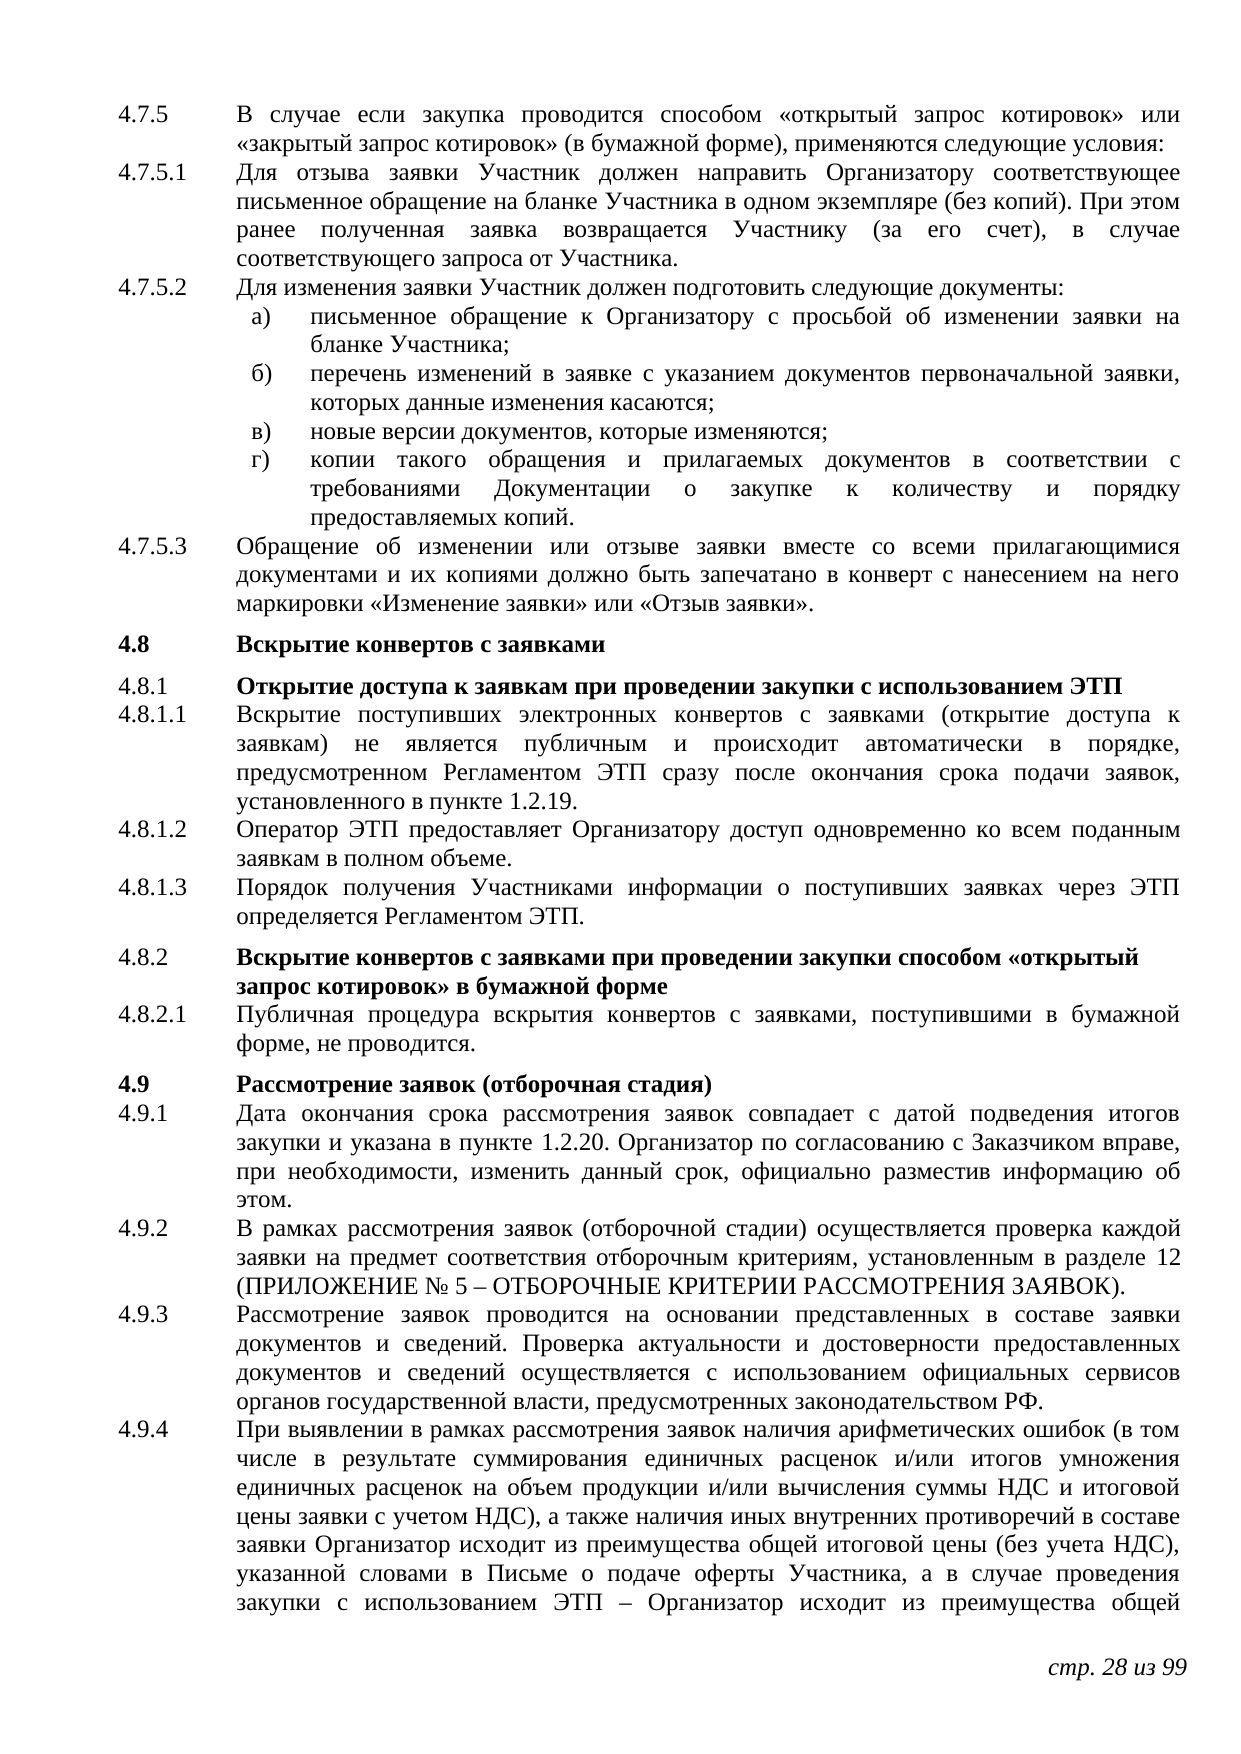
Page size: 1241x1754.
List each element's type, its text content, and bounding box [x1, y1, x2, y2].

list Порядок получения Участниками информации о поступивших заявках через ЭТП определяется Регламентом ЭТП. [118, 872, 1181, 929]
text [118, 1414, 1181, 1616]
list Обращение об изменении или отзыве заявки вместе со всеми прилагающимися документами и их копиями должно быть запечатано в конверт с нанесением на него маркировки «Изменение заявки» или «Отзыв заявки». [118, 531, 1181, 617]
text новые версии документов, которые изменяются; [251, 416, 1181, 444]
text Дата окончания срока рассмотрения заявок совпадает с датой подведения итогов закупки и указана в пункте 1.2.20. Организатор по согласованию с Заказчиком вправе, при необходимости, изменить данный срок, официально разместив информацию об этом. [118, 1098, 1181, 1213]
subtitle Вскрытие конвертов с заявками [118, 629, 1181, 658]
subtitle Рассмотрение заявок (отборочная стадия) [118, 1069, 1181, 1098]
list Вскрытие поступивших электронных конвертов с заявками (открытие доступа к заявкам) не является публичным и происходит автоматически в порядке, предусмотренном Регламентом ЭТП сразу после окончания срока подачи заявок, установленного в пункте 1.2.19. [118, 699, 1181, 814]
text письменное обращение к Организатору с просьбой об изменении заявки на бланке Участника; [251, 301, 1181, 358]
text В рамках рассмотрения заявок (отборочной стадии) осуществляется проверка каждой заявки на предмет соответствия отборочным критериям, установленным в разделе 12 (ПРИЛОЖЕНИЕ № 5 – ОТБОРОЧНЫЕ КРИТЕРИИ РАССМОТРЕНИЯ ЗАЯВОК). [118, 1213, 1181, 1299]
text перечень изменений в заявке с указанием документов первоначальной заявки, которых данные изменения касаются; [251, 358, 1181, 416]
text копии такого обращения и прилагаемых документов в соответствии с требованиями Документации о закупке к количеству и порядку предоставляемых копий. [251, 444, 1181, 531]
list Для отзыва заявки Участник должен направить Организатору соответствующее письменное обращение на бланке Участника в одном экземпляре (без копий). При этом ранее полученная заявка возвращается Участнику (за его счет), в случае соответствующего запроса от Участника. [118, 157, 1181, 272]
text В случае если закупка проводится способом «открытый запрос котировок» или «закрытый запрос котировок» (в бумажной форме), применяются следующие условия: [118, 99, 1181, 157]
list Для изменения заявки Участник должен подготовить следующие документы: [118, 272, 1181, 301]
text Рассмотрение заявок проводится на основании представленных в составе заявки документов и сведений. Проверка актуальности и достоверности предоставленных документов и сведений осуществляется с использованием официальных сервисов органов государственной власти, предусмотренных законодательством РФ. [118, 1299, 1181, 1414]
text Открытие доступа к заявкам при проведении закупки с использованием ЭТП [118, 671, 1181, 699]
list Оператор ЭТП предоставляет Организатору доступ одновременно ко всем поданным заявкам в полном объеме. [118, 814, 1181, 872]
text Вскрытие конвертов с заявками при проведении закупки способом «открытый запрос котировок» в бумажной форме [118, 942, 1181, 999]
text Публичная процедура вскрытия конвертов с заявками, поступившими в бумажной форме, не проводится. [118, 999, 1181, 1057]
